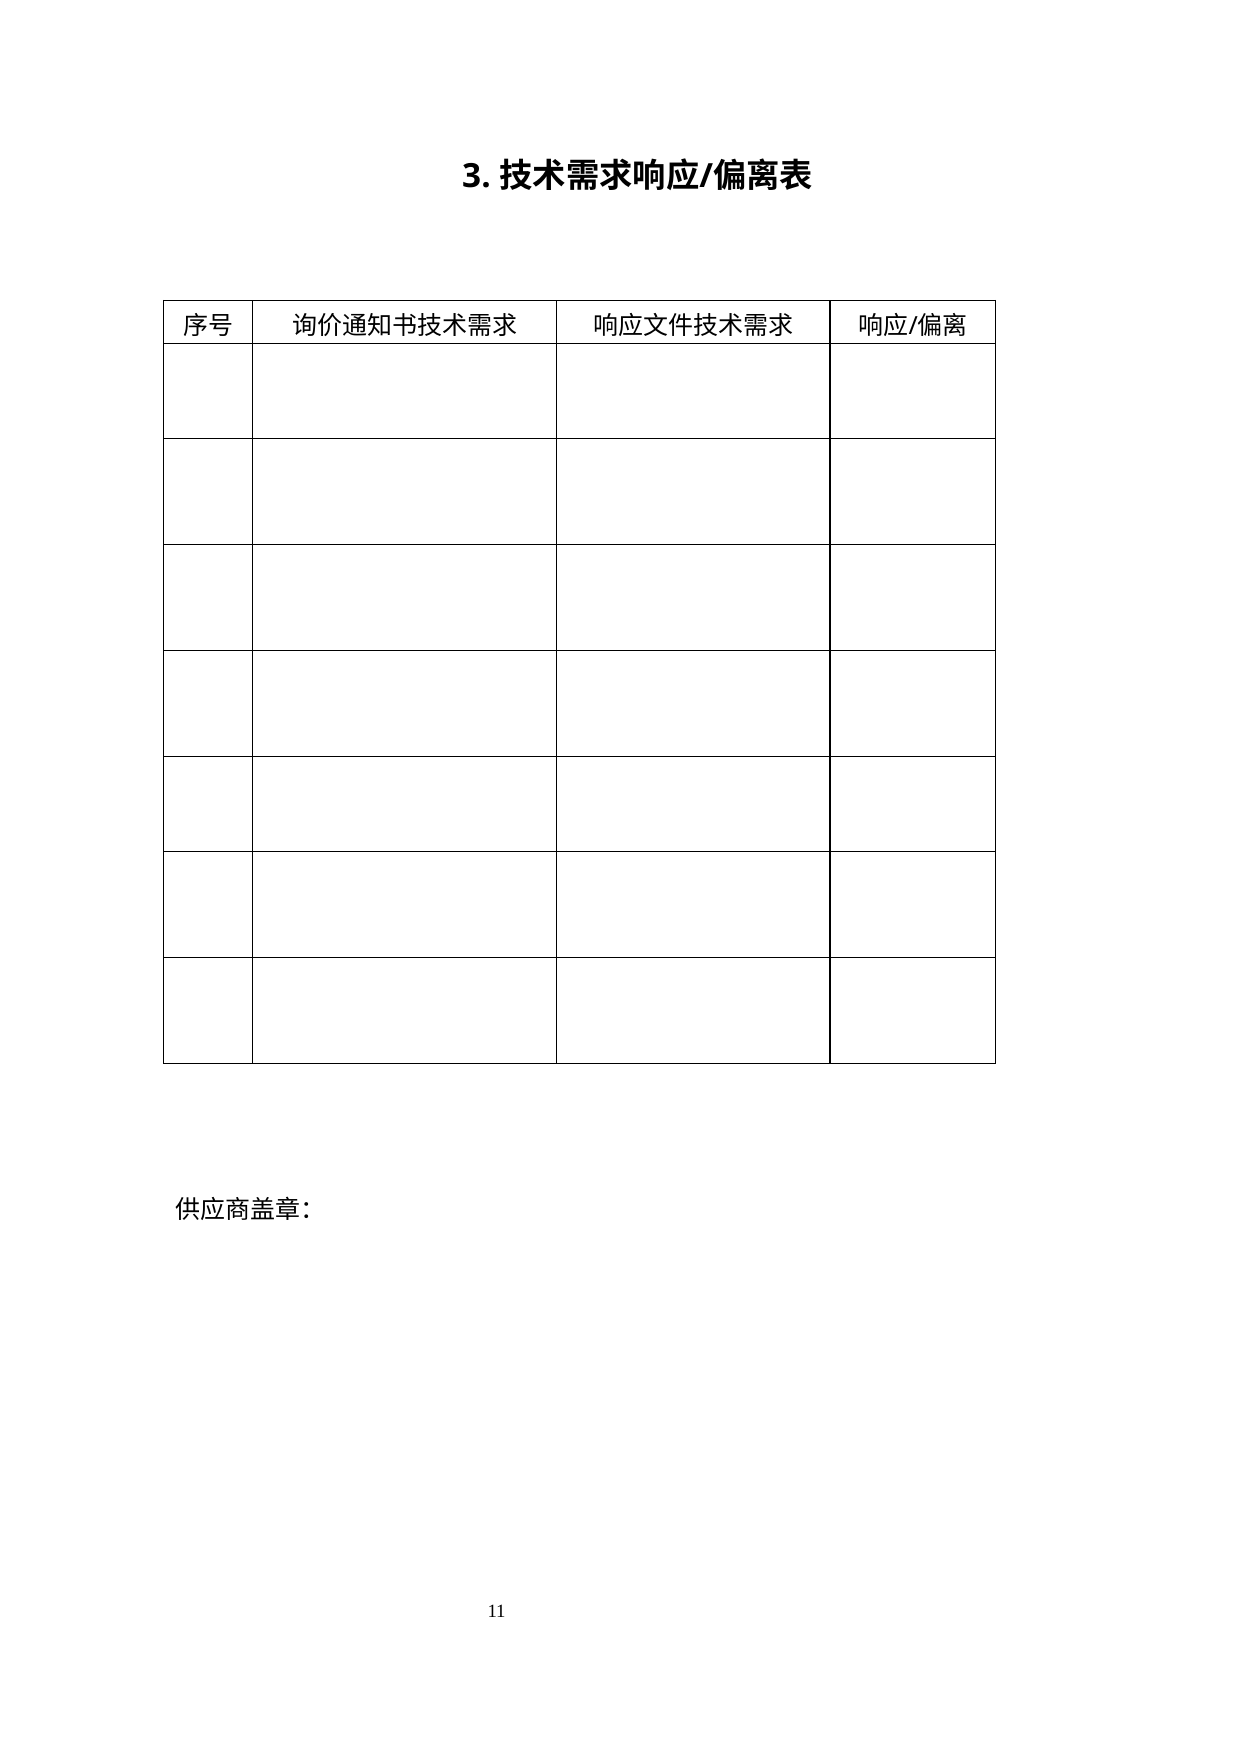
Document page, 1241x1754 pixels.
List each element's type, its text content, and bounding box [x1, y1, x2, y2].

table_cell [164, 958, 252, 1063]
table_cell [557, 852, 829, 957]
table_cell [831, 344, 995, 438]
table_cell [253, 757, 556, 851]
table_cell [557, 344, 829, 438]
table_header 响应/偏离 [831, 301, 995, 342]
table_cell [831, 958, 995, 1063]
table_cell [164, 545, 252, 650]
table_cell [831, 439, 995, 544]
table_cell [164, 852, 252, 957]
table_cell [831, 757, 995, 851]
table_cell [253, 852, 556, 957]
table_cell [831, 651, 995, 756]
table_cell [557, 958, 829, 1063]
subtitle 3. 技术需求响应/偏离表 [175, 149, 1099, 197]
table_cell [557, 439, 829, 544]
table_header 响应文件技术需求 [557, 301, 829, 342]
table_header 序号 [164, 301, 252, 342]
table_cell [253, 545, 556, 650]
table_header 询价通知书技术需求 [253, 301, 556, 342]
table_cell [253, 958, 556, 1063]
table_cell [831, 852, 995, 957]
table_cell [831, 545, 995, 650]
table_cell [164, 344, 252, 438]
table_cell [253, 344, 556, 438]
table_cell [557, 651, 829, 756]
table_cell [164, 439, 252, 544]
table_cell [164, 757, 252, 851]
table_cell [164, 651, 252, 756]
table_cell [253, 651, 556, 756]
table_cell [253, 439, 556, 544]
table_cell [557, 545, 829, 650]
table_cell [557, 757, 829, 851]
text 供应商盖章： [175, 1185, 1099, 1226]
